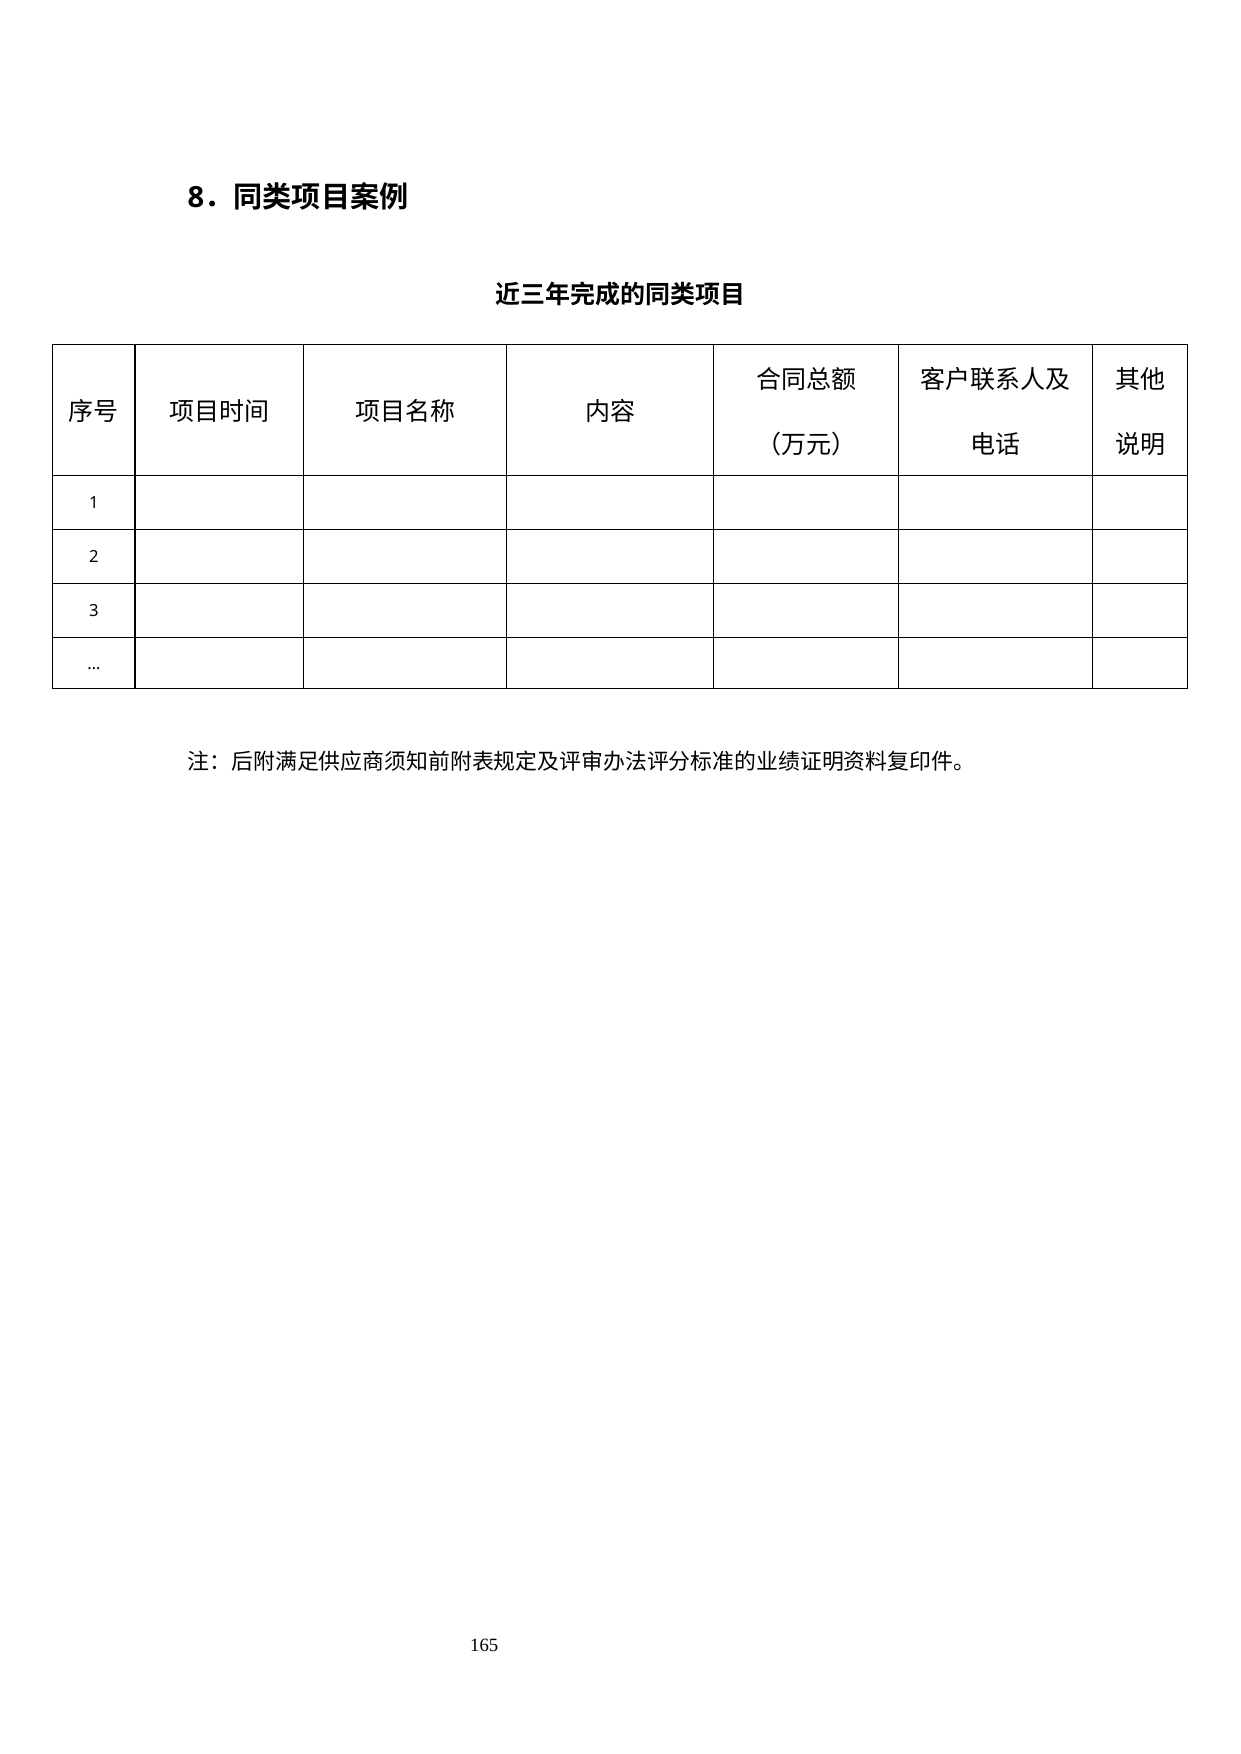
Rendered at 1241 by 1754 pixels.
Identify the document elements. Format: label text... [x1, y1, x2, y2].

text 注：后附满足供应商须知前附表规定及评审办法评分标准的业绩证明资料复印件。 [187, 744, 1053, 776]
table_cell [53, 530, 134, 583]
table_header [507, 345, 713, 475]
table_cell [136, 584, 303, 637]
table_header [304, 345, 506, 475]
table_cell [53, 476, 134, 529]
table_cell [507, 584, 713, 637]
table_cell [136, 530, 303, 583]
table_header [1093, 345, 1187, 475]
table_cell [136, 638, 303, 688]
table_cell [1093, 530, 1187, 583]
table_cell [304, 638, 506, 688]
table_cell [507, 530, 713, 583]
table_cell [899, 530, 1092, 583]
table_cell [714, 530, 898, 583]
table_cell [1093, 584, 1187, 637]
subtitle 8．同类项目案例 [187, 162, 1053, 227]
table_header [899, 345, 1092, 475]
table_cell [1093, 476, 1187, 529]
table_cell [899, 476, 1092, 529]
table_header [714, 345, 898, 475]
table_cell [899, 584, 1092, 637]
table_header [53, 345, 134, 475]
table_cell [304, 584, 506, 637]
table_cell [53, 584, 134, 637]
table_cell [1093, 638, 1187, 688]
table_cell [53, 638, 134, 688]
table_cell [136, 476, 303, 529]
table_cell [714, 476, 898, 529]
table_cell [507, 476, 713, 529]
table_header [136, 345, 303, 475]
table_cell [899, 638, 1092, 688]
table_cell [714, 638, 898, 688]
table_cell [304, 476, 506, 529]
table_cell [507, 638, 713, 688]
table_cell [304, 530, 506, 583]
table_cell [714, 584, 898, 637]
text 近三年完成的同类项目 [187, 261, 1053, 326]
